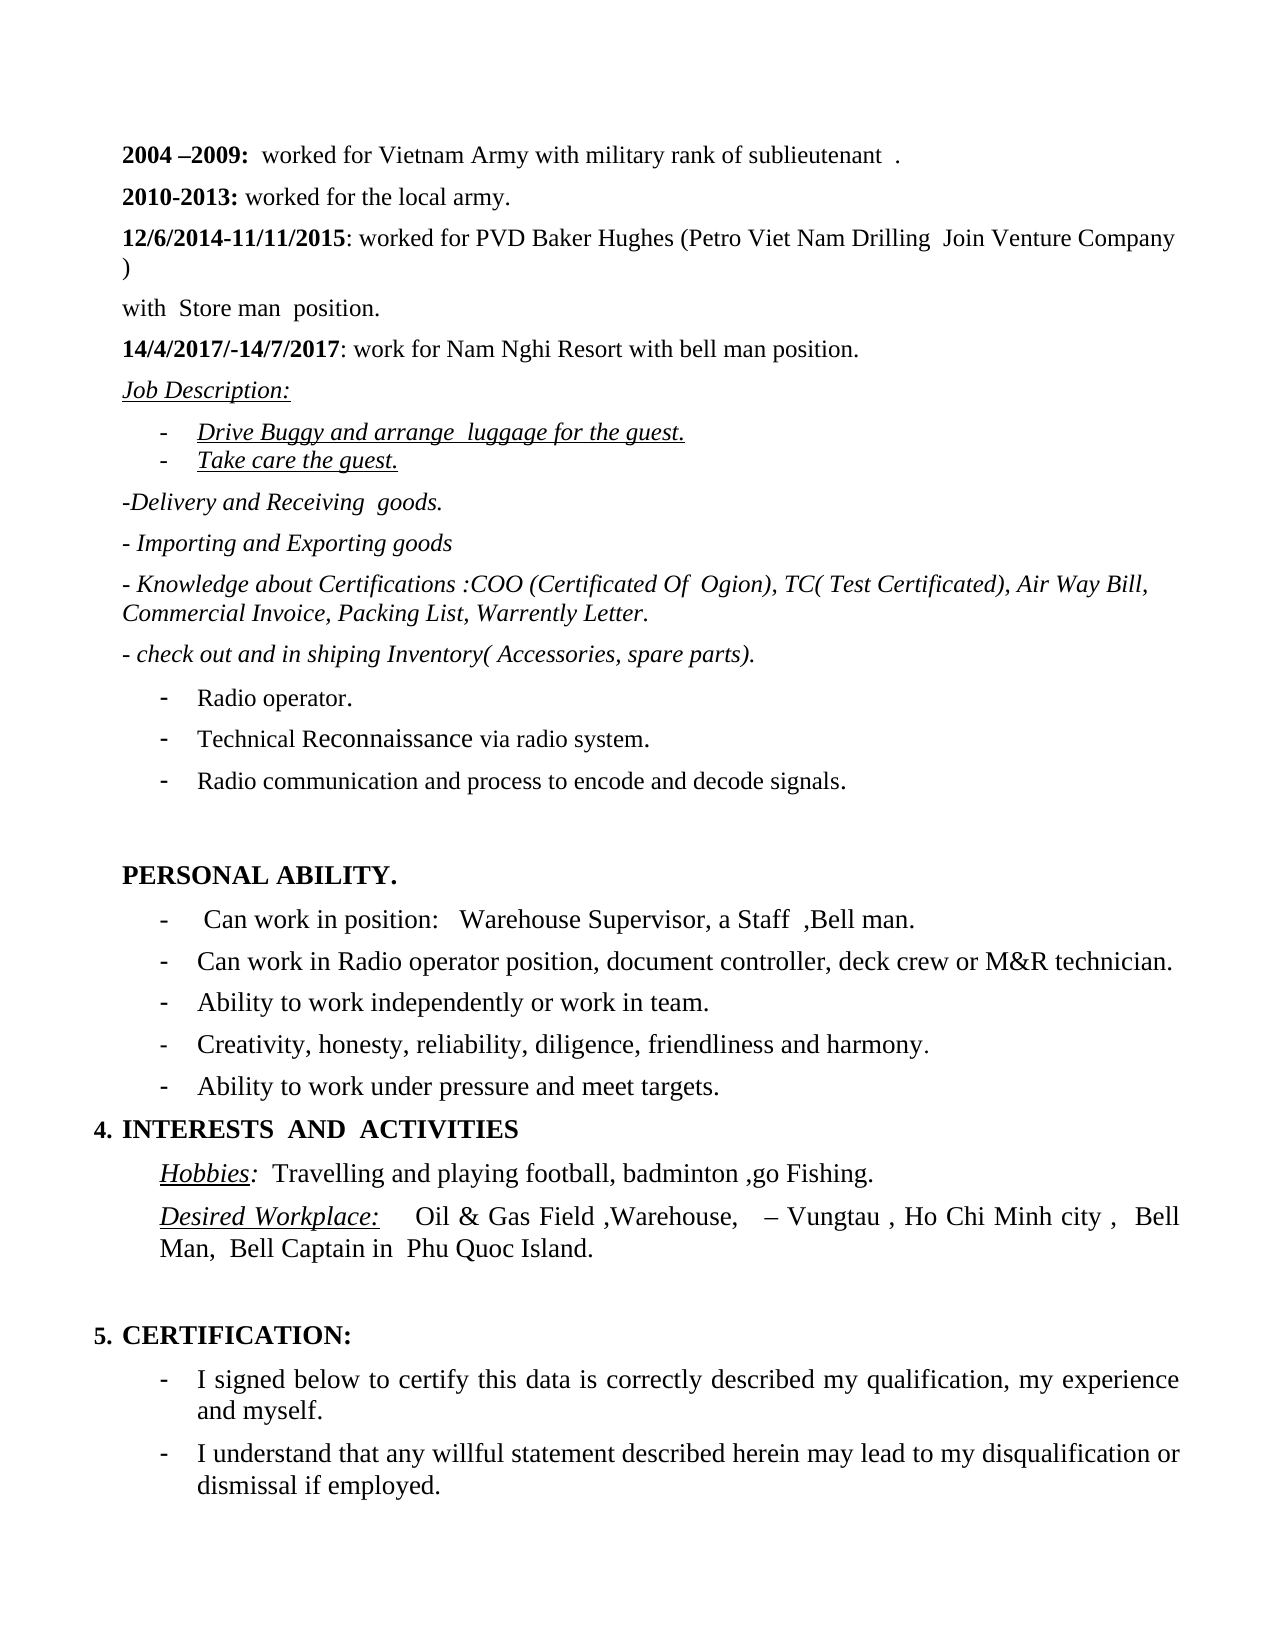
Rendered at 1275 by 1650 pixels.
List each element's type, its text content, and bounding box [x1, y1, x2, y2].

list Radio operator. [159, 681, 1181, 712]
list Ability to work independently or work in team. [159, 986, 1181, 1017]
list Can work in position: Warehouse Supervisor, a Staff ,Bell man. [159, 903, 1181, 934]
list I signed below to certify this data is correctly described my qualification, my experience and myself. [159, 1363, 1181, 1425]
text Desired Workplace: Oil & Gas Field ,Warehouse, – Vungtau , Ho Chi Minh city , Bell Man, Bell Captain in Phu Quoc Island. [159, 1201, 1181, 1263]
text 2004 –2009: worked for Vietnam Army with military rank of sublieutenant . [122, 141, 1181, 169]
text - Importing and Exporting goods [122, 528, 1181, 557]
list CERTIFICATION: [94, 1319, 1181, 1350]
text -Delivery and Receiving goods. [122, 487, 1181, 516]
list Take care the guest. [159, 446, 1181, 474]
text 14/4/2017/-14/7/2017: work for Nam Nghi Resort with bell man position. [122, 334, 1181, 363]
text - check out and in shiping Inventory( Accessories, spare parts). [122, 639, 1181, 668]
text 12/6/2014-11/11/2015: worked for PVD Baker Hughes (Petro Viet Nam Drilling Join Venture Company ) [122, 223, 1181, 281]
list INTERESTS AND ACTIVITIES [94, 1113, 1181, 1144]
text Job Description: [122, 376, 1181, 404]
text Hobbies: Travelling and playing football, badminton ,go Fishing. [159, 1157, 1181, 1188]
list Creativity, honesty, reliability, diligence, friendliness and harmony. [159, 1028, 1181, 1059]
list Drive Buggy and arrange luggage for the guest. [159, 417, 1181, 446]
list Technical Reconnaissance via radio system. [159, 722, 1181, 753]
text 2010-2013: worked for the local army. [122, 182, 1181, 211]
list Ability to work under pressure and meet targets. [159, 1069, 1181, 1101]
text PERSONAL ABILITY. [93, 859, 1181, 891]
list Radio communication and process to encode and decode signals. [159, 764, 1181, 795]
text with Store man position. [122, 293, 1181, 322]
text - Knowledge about Certifications :COO (Certificated Of Ogion), TC( Test Certificated), Air Way Bill, Commercial Invoice, Packing List, Warrently Letter. [122, 569, 1181, 627]
list Can work in Radio operator position, document controller, deck crew or M&R technician. [159, 944, 1181, 976]
list I understand that any willful statement described herein may lead to my disqualification or dismissal if employed. [159, 1437, 1181, 1500]
